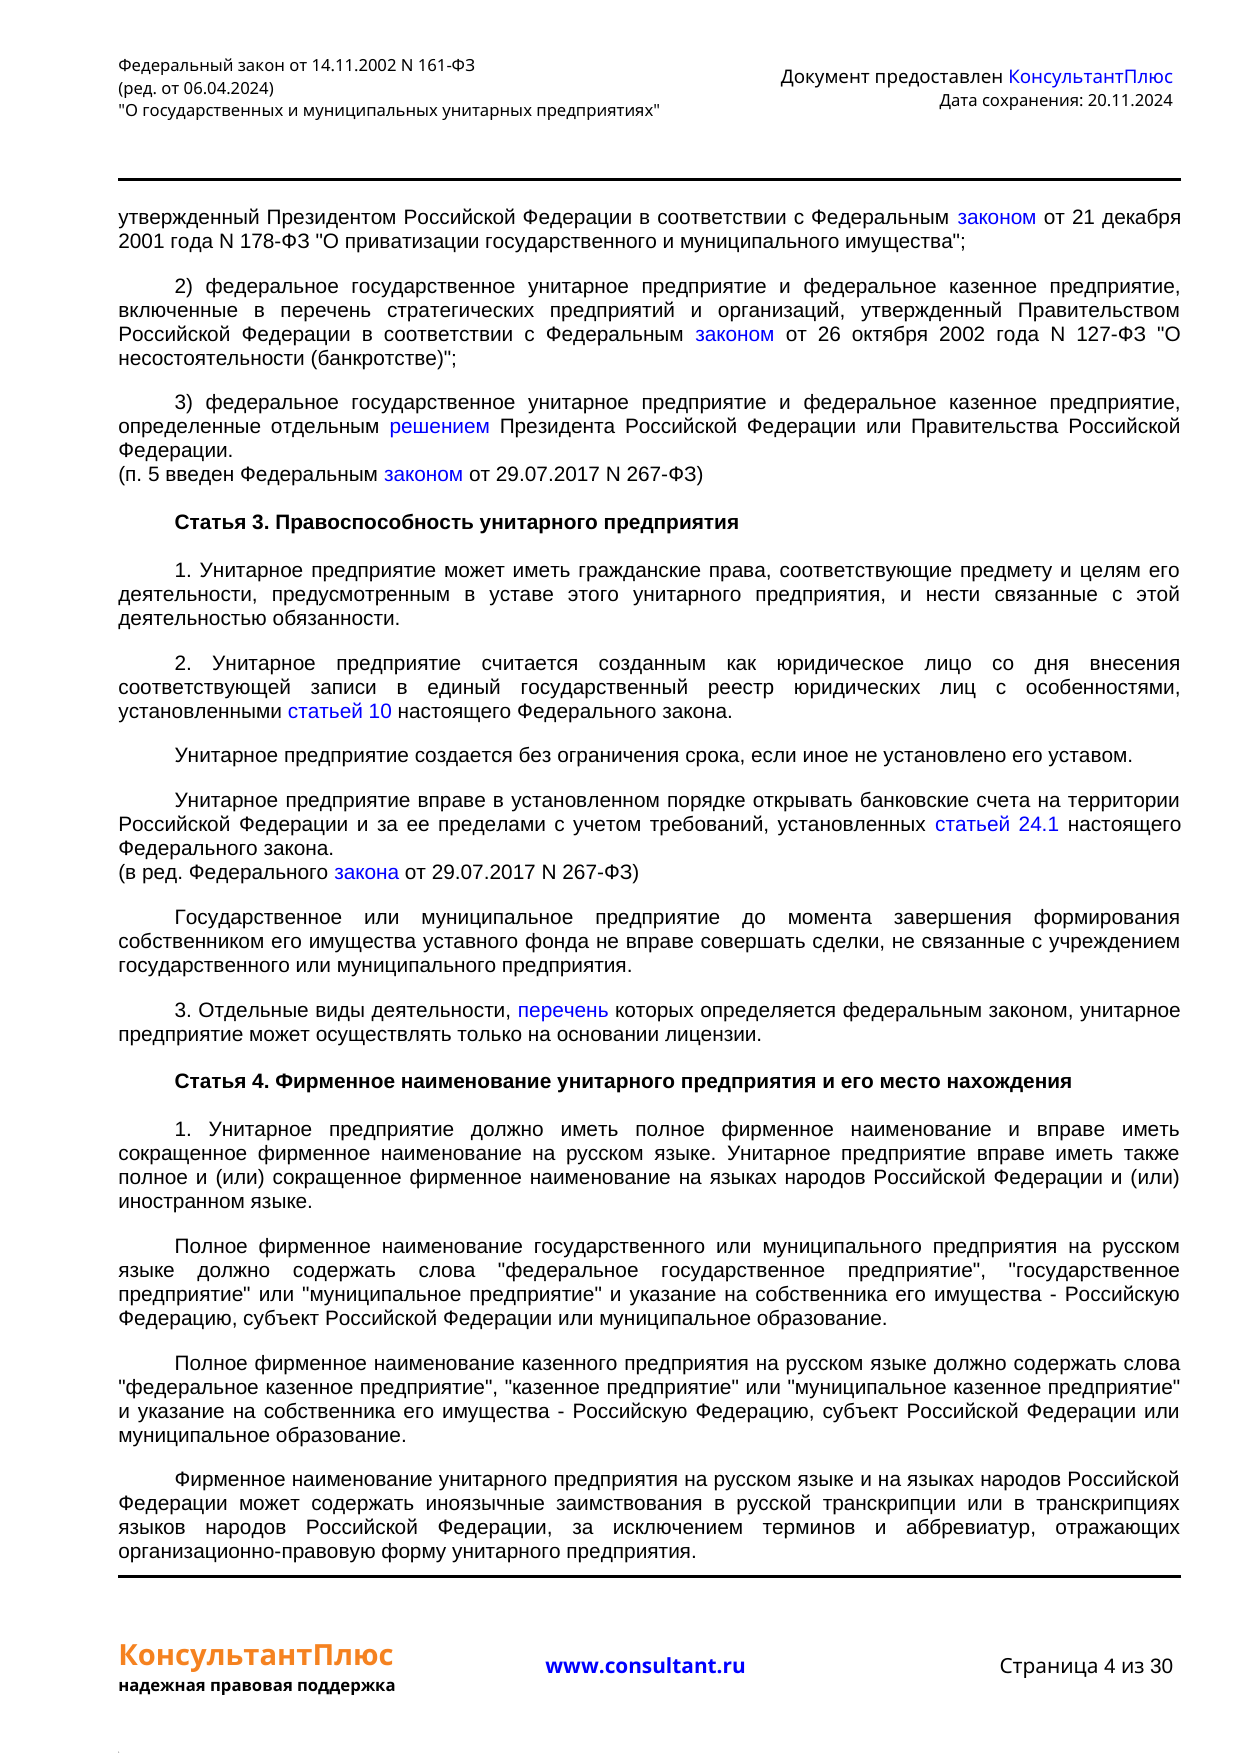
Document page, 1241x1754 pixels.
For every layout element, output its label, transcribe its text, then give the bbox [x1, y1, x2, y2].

text Фирменное наименование унитарного предприятия на русском языке и на языках народов Российской Федерации может содержать иноязычные заимствования в русской транскрипции или в транскрипциях языков народов Российской Федерации, за исключением терминов и аббревиатур, отражающих организационно-правовую форму унитарного предприятия. [118, 1467, 1181, 1563]
text Унитарное предприятие создается без ограничения срока, если иное не установлено его уставом. [118, 743, 1181, 767]
text Полное фирменное наименование казенного предприятия на русском языке должно содержать слова "федеральное казенное предприятие", "казенное предприятие" или "муниципальное казенное предприятие" и указание на собственника его имущества - Российскую Федерацию, субъект Российской Федерации или муниципальное образование. [118, 1351, 1181, 1446]
text (п. 5 введен Федеральным законом от 29.07.2017 N 267-ФЗ) [118, 462, 1181, 486]
text Полное фирменное наименование государственного или муниципального предприятия на русском языке должно содержать слова "федеральное государственное предприятие", "государственное предприятие" или "муниципальное предприятие" и указание на собственника его имущества - Российскую Федерацию, субъект Российской Федерации или муниципальное образование. [118, 1234, 1181, 1330]
text 1. Унитарное предприятие может иметь гражданские права, соответствующие предмету и целям его деятельности, предусмотренным в уставе этого унитарного предприятия, и нести связанные с этой деятельностью обязанности. [118, 558, 1181, 630]
text 3. Отдельные виды деятельности, перечень которых определяется федеральным законом, унитарное предприятие может осуществлять только на основании лицензии. [118, 997, 1181, 1045]
text 1. Унитарное предприятие должно иметь полное фирменное наименование и вправе иметь сокращенное фирменное наименование на русском языке. Унитарное предприятие вправе иметь также полное и (или) сокращенное фирменное наименование на языках народов Российской Федерации и (или) иностранном языке. [118, 1117, 1181, 1213]
text (в ред. Федерального закона от 29.07.2017 N 267-ФЗ) [118, 860, 1181, 884]
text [118, 205, 1181, 253]
title Статья 4. Фирменное наименование унитарного предприятия и его место нахождения [118, 1069, 1181, 1093]
title Статья 3. Правоспособность унитарного предприятия [118, 510, 1181, 534]
text 2) федеральное государственное унитарное предприятие и федеральное казенное предприятие, включенные в перечень стратегических предприятий и организаций, утвержденный Правительством Российской Федерации в соответствии с Федеральным законом от 26 октября 2002 года N 127-ФЗ "О несостоятельности (банкротстве)"; [118, 273, 1181, 369]
text Государственное или муниципальное предприятие до момента завершения формирования собственником его имущества уставного фонда не вправе совершать сделки, не связанные с учреждением государственного или муниципального предприятия. [118, 905, 1181, 977]
text Унитарное предприятие вправе в установленном порядке открывать банковские счета на территории Российской Федерации и за ее пределами с учетом требований, установленных статьей 24.1 настоящего Федерального закона. [118, 788, 1181, 860]
text 2. Унитарное предприятие считается созданным как юридическое лицо со дня внесения соответствующей записи в единый государственный реестр юридических лиц с особенностями, установленными статьей 10 настоящего Федерального закона. [118, 651, 1181, 722]
text 3) федеральное государственное унитарное предприятие и федеральное казенное предприятие, определенные отдельным решением Президента Российской Федерации или Правительства Российской Федерации. [118, 390, 1181, 462]
